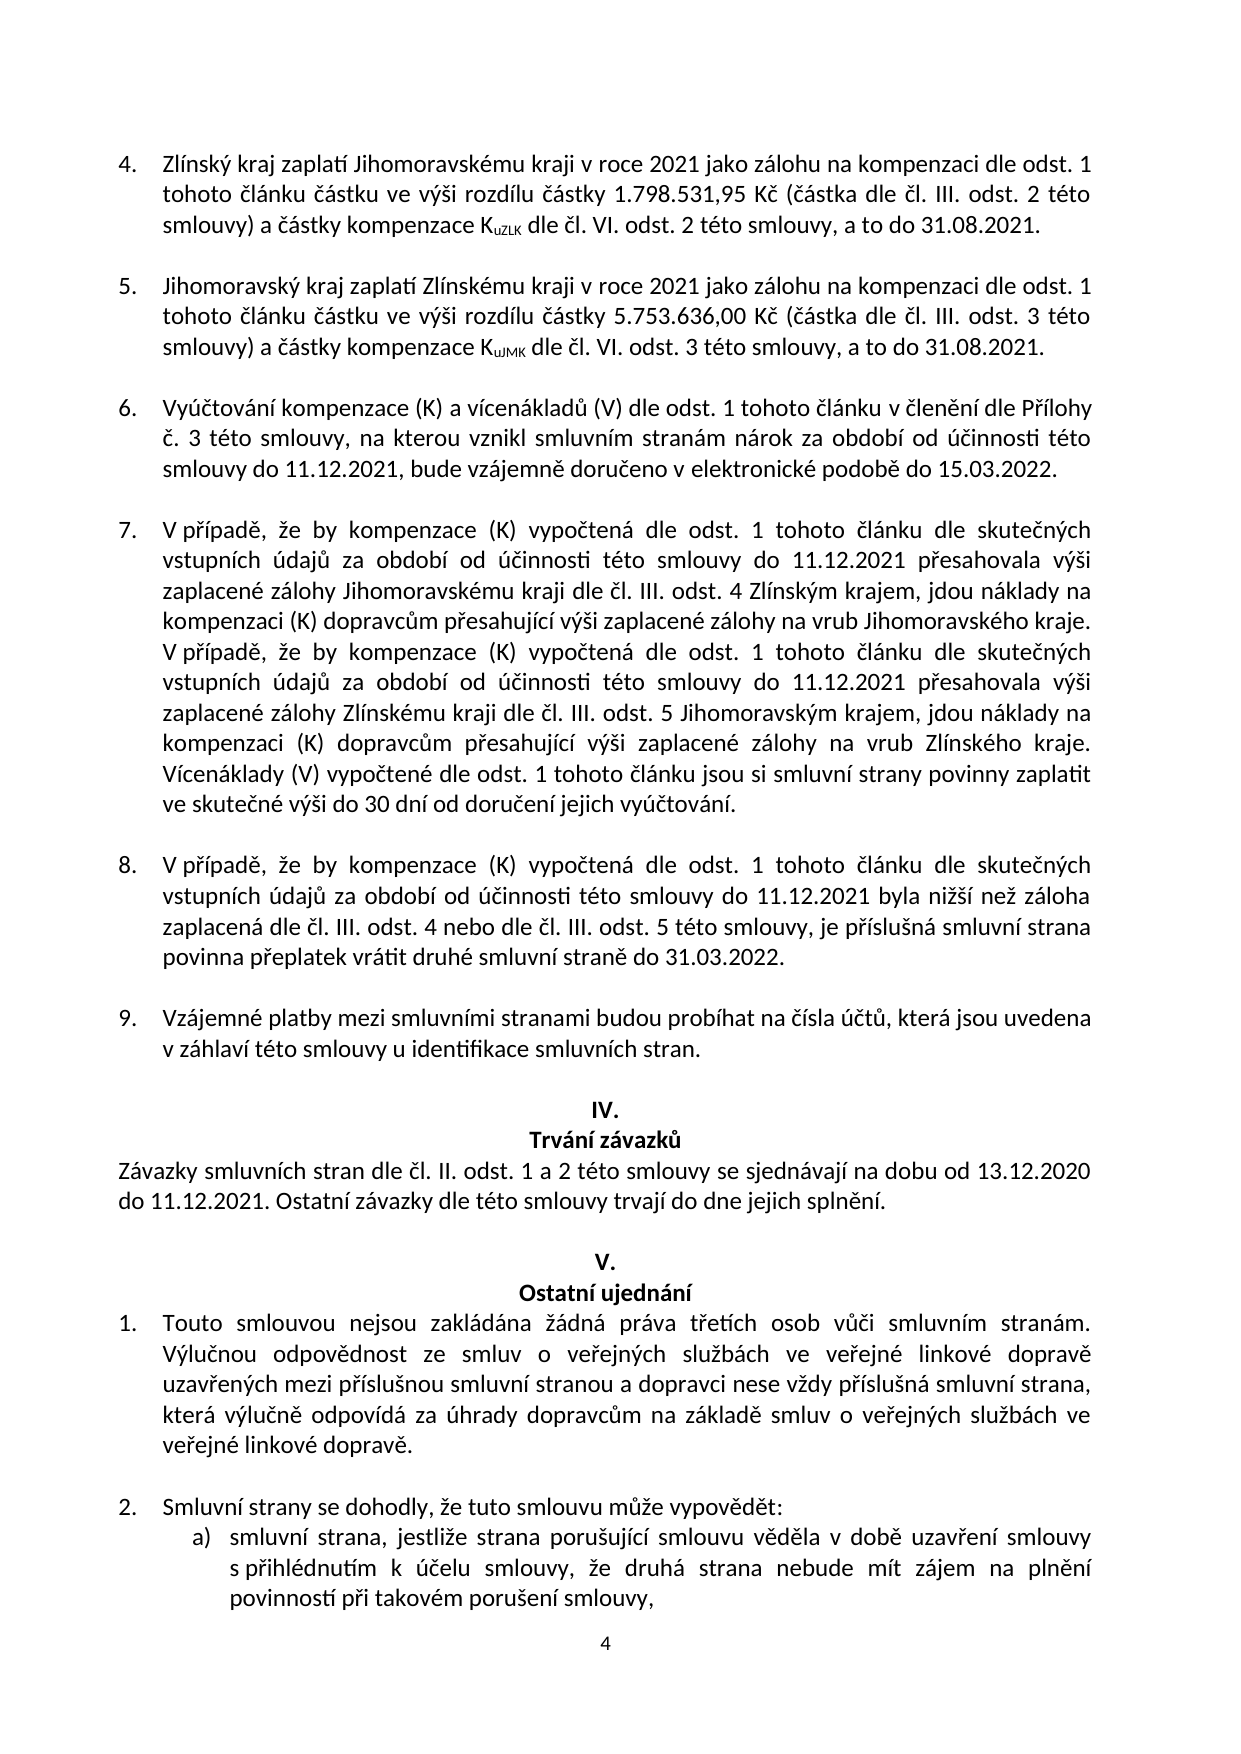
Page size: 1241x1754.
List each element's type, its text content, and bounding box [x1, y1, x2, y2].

list V případě, že by kompenzace (K) vypočtená dle odst. 1 tohoto článku dle skutečných vstupních údajů za období od účinnosti této smlouvy do 11.12.2021 byla nižší než záloha zaplacená dle čl. III. odst. 4 nebo dle čl. III. odst. 5 této smlouvy, je příslušná smluvní strana povinna přeplatek vrátit druhé smluvní straně do 31.03.2022. [118, 850, 1092, 972]
list Vyúčtování kompenzace (K) a vícenákladů (V) dle odst. 1 tohoto článku v členění dle Přílohy č. 3 této smlouvy, na kterou vznikl smluvním stranám nárok za období od účinnosti této smlouvy do 11.12.2021, bude vzájemně doručeno v elektronické podobě do 15.03.2022. [118, 392, 1092, 483]
list Jihomoravský kraj zaplatí Zlínskému kraji v roce 2021 jako zálohu na kompenzaci dle odst. 1 tohoto článku částku ve výši rozdílu částky 5.753.636,00 Kč (částka dle čl. III. odst. 3 této smlouvy) a částky kompenzace KuJMK dle čl. VI. odst. 3 této smlouvy, a to do 31.08.2021. [118, 270, 1092, 361]
list Touto smlouvou nejsou zakládána žádná práva třetích osob vůči smluvním stranám. Výlučnou odpovědnost ze smluv o veřejných službách ve veřejné linkové dopravě uzavřených mezi příslušnou smluvní stranou a dopravci nese vždy příslušná smluvní strana, která výlučně odpovídá za úhrady dopravcům na základě smluv o veřejných službách ve veřejné linkové dopravě. [118, 1307, 1092, 1460]
list Smluvní strany se dohodly, že tuto smlouvu může vypovědět: [118, 1491, 1092, 1521]
list Závazky smluvních stran dle čl. II. odst. 1 a 2 této smlouvy se sjednávají na dobu od 13.12.2020 do 11.12.2021. Ostatní závazky dle této smlouvy trvají do dne jejich splnění. [118, 1155, 1092, 1216]
list Zlínský kraj zaplatí Jihomoravskému kraji v roce 2021 jako zálohu na kompenzaci dle odst. 1 tohoto článku částku ve výši rozdílu částky 1.798.531,95 Kč (částka dle čl. III. odst. 2 této smlouvy) a částky kompenzace KuZLK dle čl. VI. odst. 2 této smlouvy, a to do 31.08.2021. [118, 148, 1092, 239]
text Trvání závazků [118, 1124, 1092, 1155]
list Vzájemné platby mezi smluvními stranami budou probíhat na čísla účtů, která jsou uvedena v záhlaví této smlouvy u identifikace smluvních stran. [118, 1002, 1092, 1063]
text V. [118, 1246, 1092, 1277]
list V případě, že by kompenzace (K) vypočtená dle odst. 1 tohoto článku dle skutečných vstupních údajů za období od účinnosti této smlouvy do 11.12.2021 přesahovala výši zaplacené zálohy Jihomoravskému kraji dle čl. III. odst. 4 Zlínským krajem, jdou náklady na kompenzaci (K) dopravcům přesahující výši zaplacené zálohy na vrub Jihomoravského kraje. V případě, že by kompenzace (K) vypočtená dle odst. 1 tohoto článku dle skutečných vstupních údajů za období od účinnosti této smlouvy do 11.12.2021 přesahovala výši zaplacené zálohy Zlínskému kraji dle čl. III. odst. 5 Jihomoravským krajem, jdou náklady na kompenzaci (K) dopravcům přesahující výši zaplacené zálohy na vrub Zlínského kraje. Vícenáklady (V) vypočtené dle odst. 1 tohoto článku jsou si smluvní strany povinny zaplatit ve skutečné výši do 30 dní od doručení jejich vyúčtování. [118, 514, 1092, 819]
text IV. [118, 1094, 1092, 1124]
list smluvní strana, jestliže strana porušující smlouvu věděla v době uzavření smlouvy s přihlédnutím k účelu smlouvy, že druhá strana nebude mít zájem na plnění povinností při takovém porušení smlouvy, [192, 1521, 1092, 1613]
text Ostatní ujednání [118, 1277, 1092, 1307]
